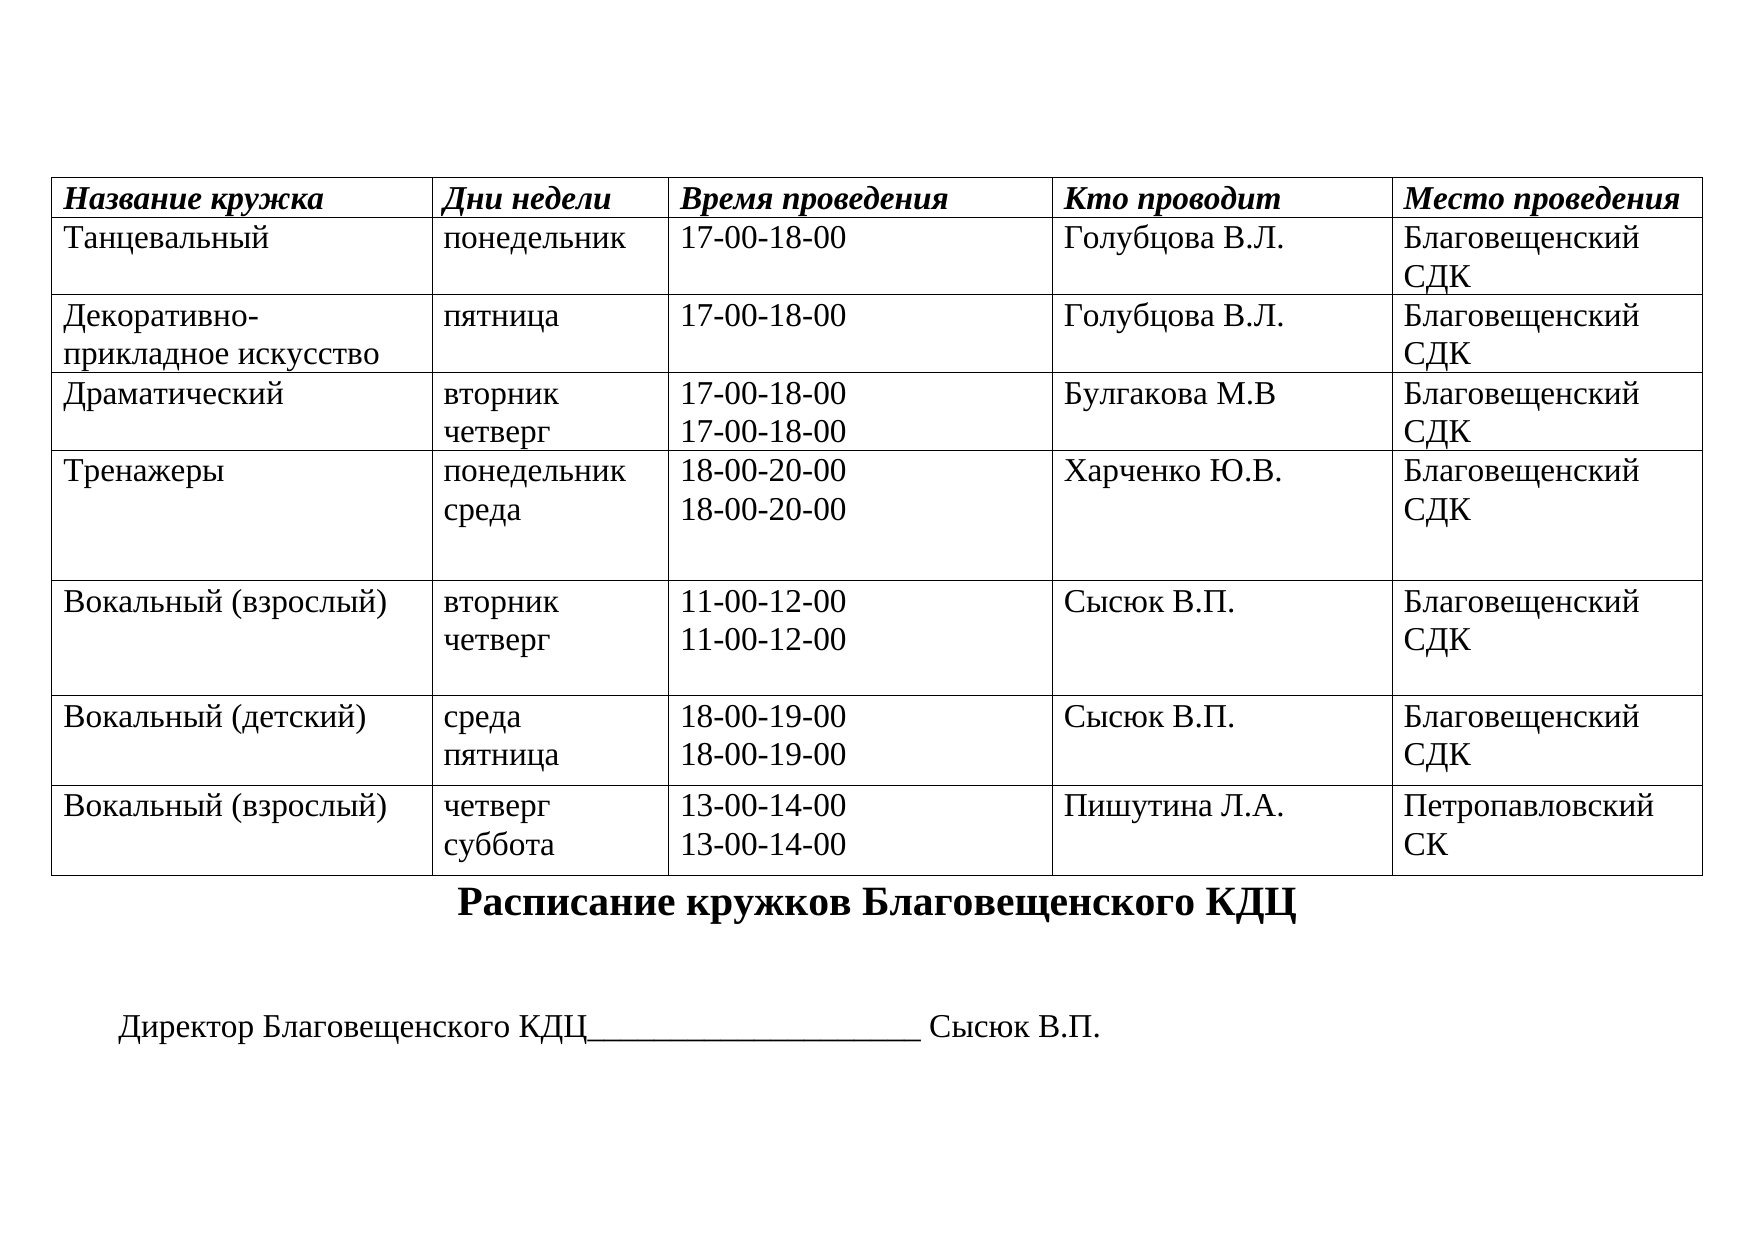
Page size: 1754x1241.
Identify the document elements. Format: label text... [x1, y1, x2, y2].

table_cell понедельник [433, 218, 668, 294]
table_cell 17-00-18-00 [669, 218, 1052, 294]
table_cell Голубцова В.Л. [1053, 218, 1392, 294]
table_cell Пишутина Л.А. [1053, 786, 1392, 875]
table_cell Благовещенский СДК [1393, 696, 1702, 784]
table_cell Вокальный (взрослый) [52, 786, 432, 875]
table_cell 18-00-20-00 18-00-20-00 [669, 451, 1052, 580]
table_cell Голубцова В.Л. [1053, 295, 1392, 372]
table_header Место проведения [1393, 178, 1702, 217]
table_cell Танцевальный [52, 218, 432, 294]
table_cell Декоративно-прикладное искусство [52, 295, 432, 372]
table_header Время проведения [669, 178, 1052, 217]
table_cell пятница [433, 295, 668, 372]
table_cell Благовещенский СДК [1393, 218, 1702, 294]
table_cell Булгакова М.В [1053, 373, 1392, 450]
text Расписание кружков Благовещенского КДЦ [118, 876, 1636, 924]
table_cell Драматический [52, 373, 432, 450]
table_cell Вокальный (детский) [52, 696, 432, 784]
table_cell вторник четверг [433, 373, 668, 450]
table_cell Сысюк В.П. [1053, 696, 1392, 784]
table_cell вторник четверг [433, 581, 668, 695]
table_header Кто проводит [1053, 178, 1392, 217]
table_cell Сысюк В.П. [1053, 581, 1392, 695]
table_cell 11-00-12-00 11-00-12-00 [669, 581, 1052, 695]
table_cell Петропавловский СК [1393, 786, 1702, 875]
table_cell Харченко Ю.В. [1053, 451, 1392, 580]
table_header Название кружка [52, 178, 432, 217]
table_cell Благовещенский СДК [1393, 581, 1702, 695]
table_cell четверг суббота [433, 786, 668, 875]
table_cell Благовещенский СДК [1393, 373, 1702, 450]
text Директор Благовещенского КДЦ____________________ Сысюк В.П. [118, 1006, 1636, 1044]
table_header Дни недели [433, 178, 668, 217]
table_cell 18-00-19-00 18-00-19-00 [669, 696, 1052, 784]
table_cell 17-00-18-00 [669, 295, 1052, 372]
table_cell среда пятница [433, 696, 668, 784]
table_cell Вокальный (взрослый) [52, 581, 432, 695]
table_cell 17-00-18-00 17-00-18-00 [669, 373, 1052, 450]
table_cell Тренажеры [52, 451, 432, 580]
table_cell понедельник среда [433, 451, 668, 580]
table_cell Благовещенский СДК [1393, 451, 1702, 580]
table_cell 13-00-14-00 13-00-14-00 [669, 786, 1052, 875]
table_cell Благовещенский СДК [1393, 295, 1702, 372]
